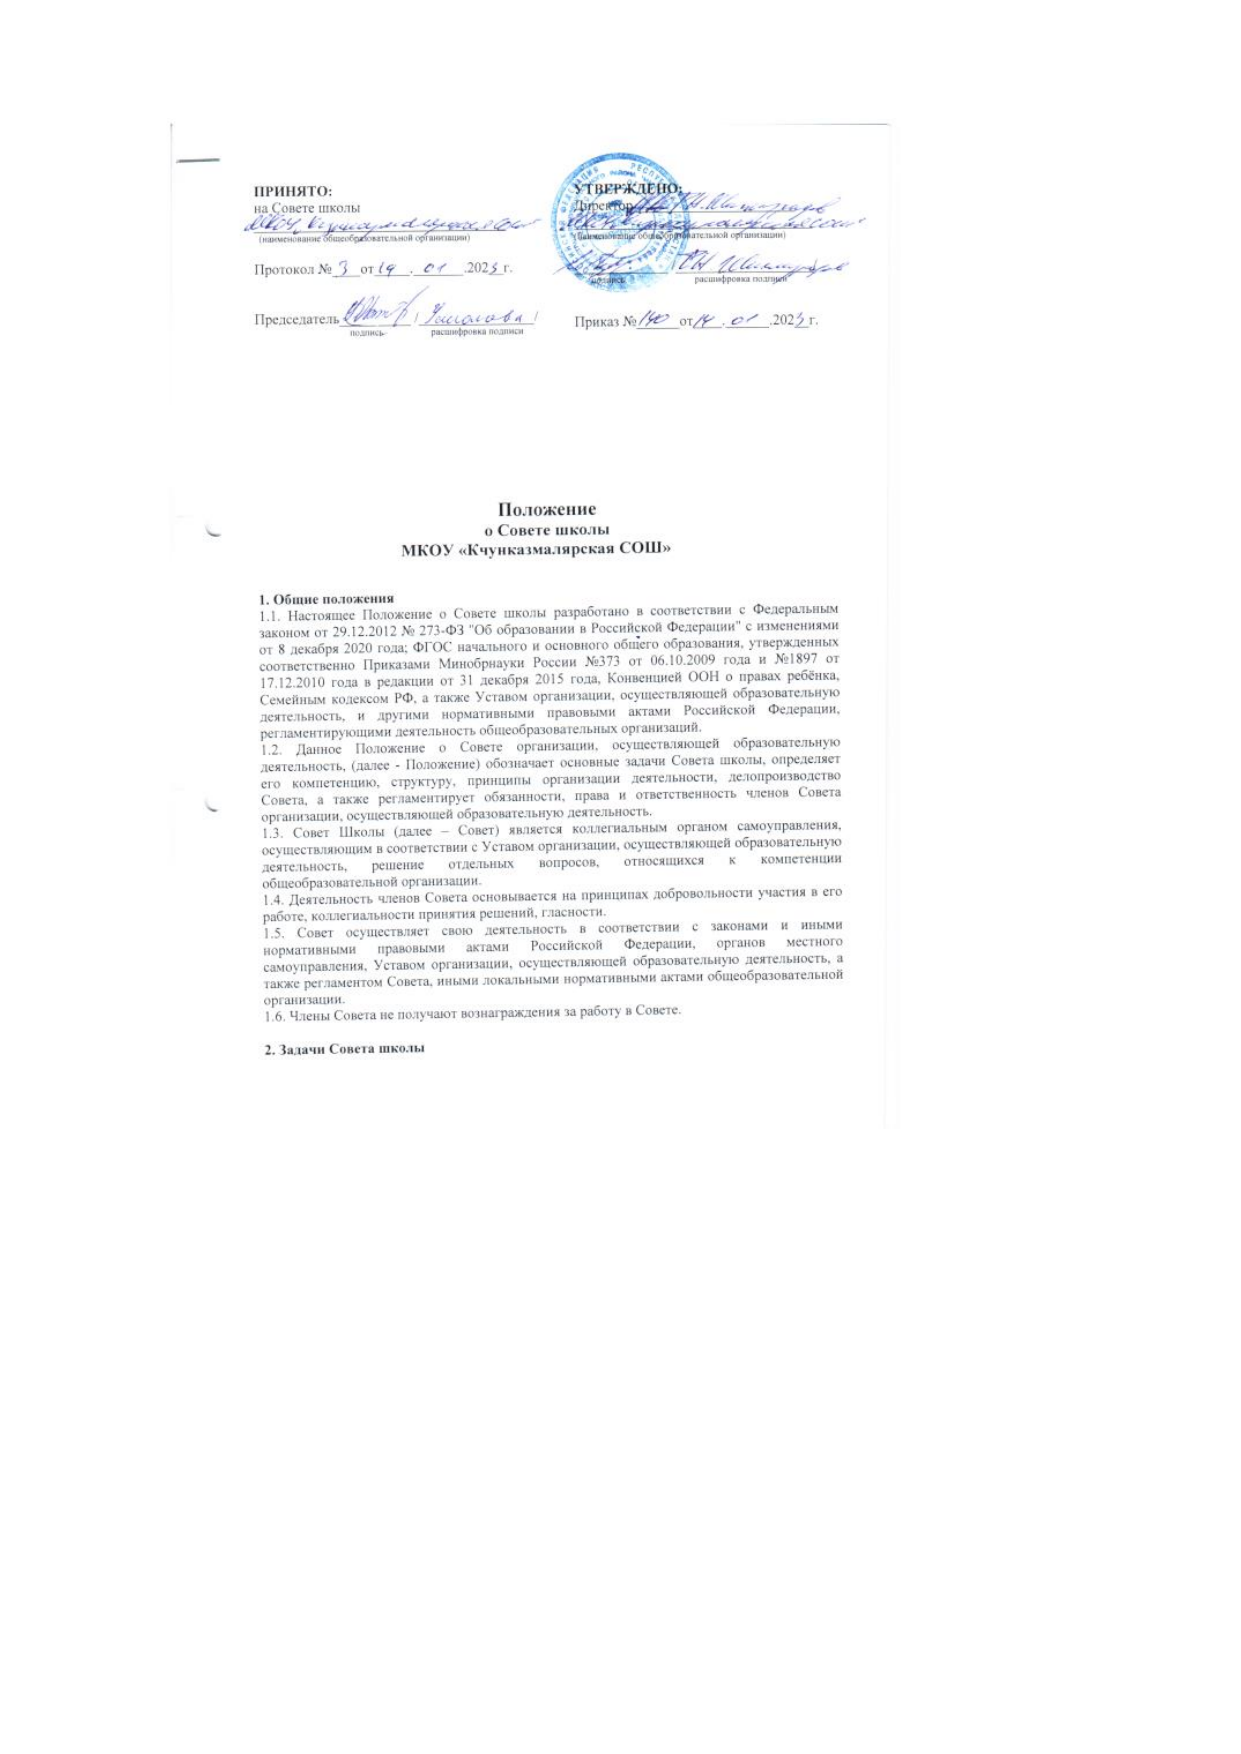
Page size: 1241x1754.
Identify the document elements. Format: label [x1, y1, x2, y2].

picture [166, 118, 902, 1129]
